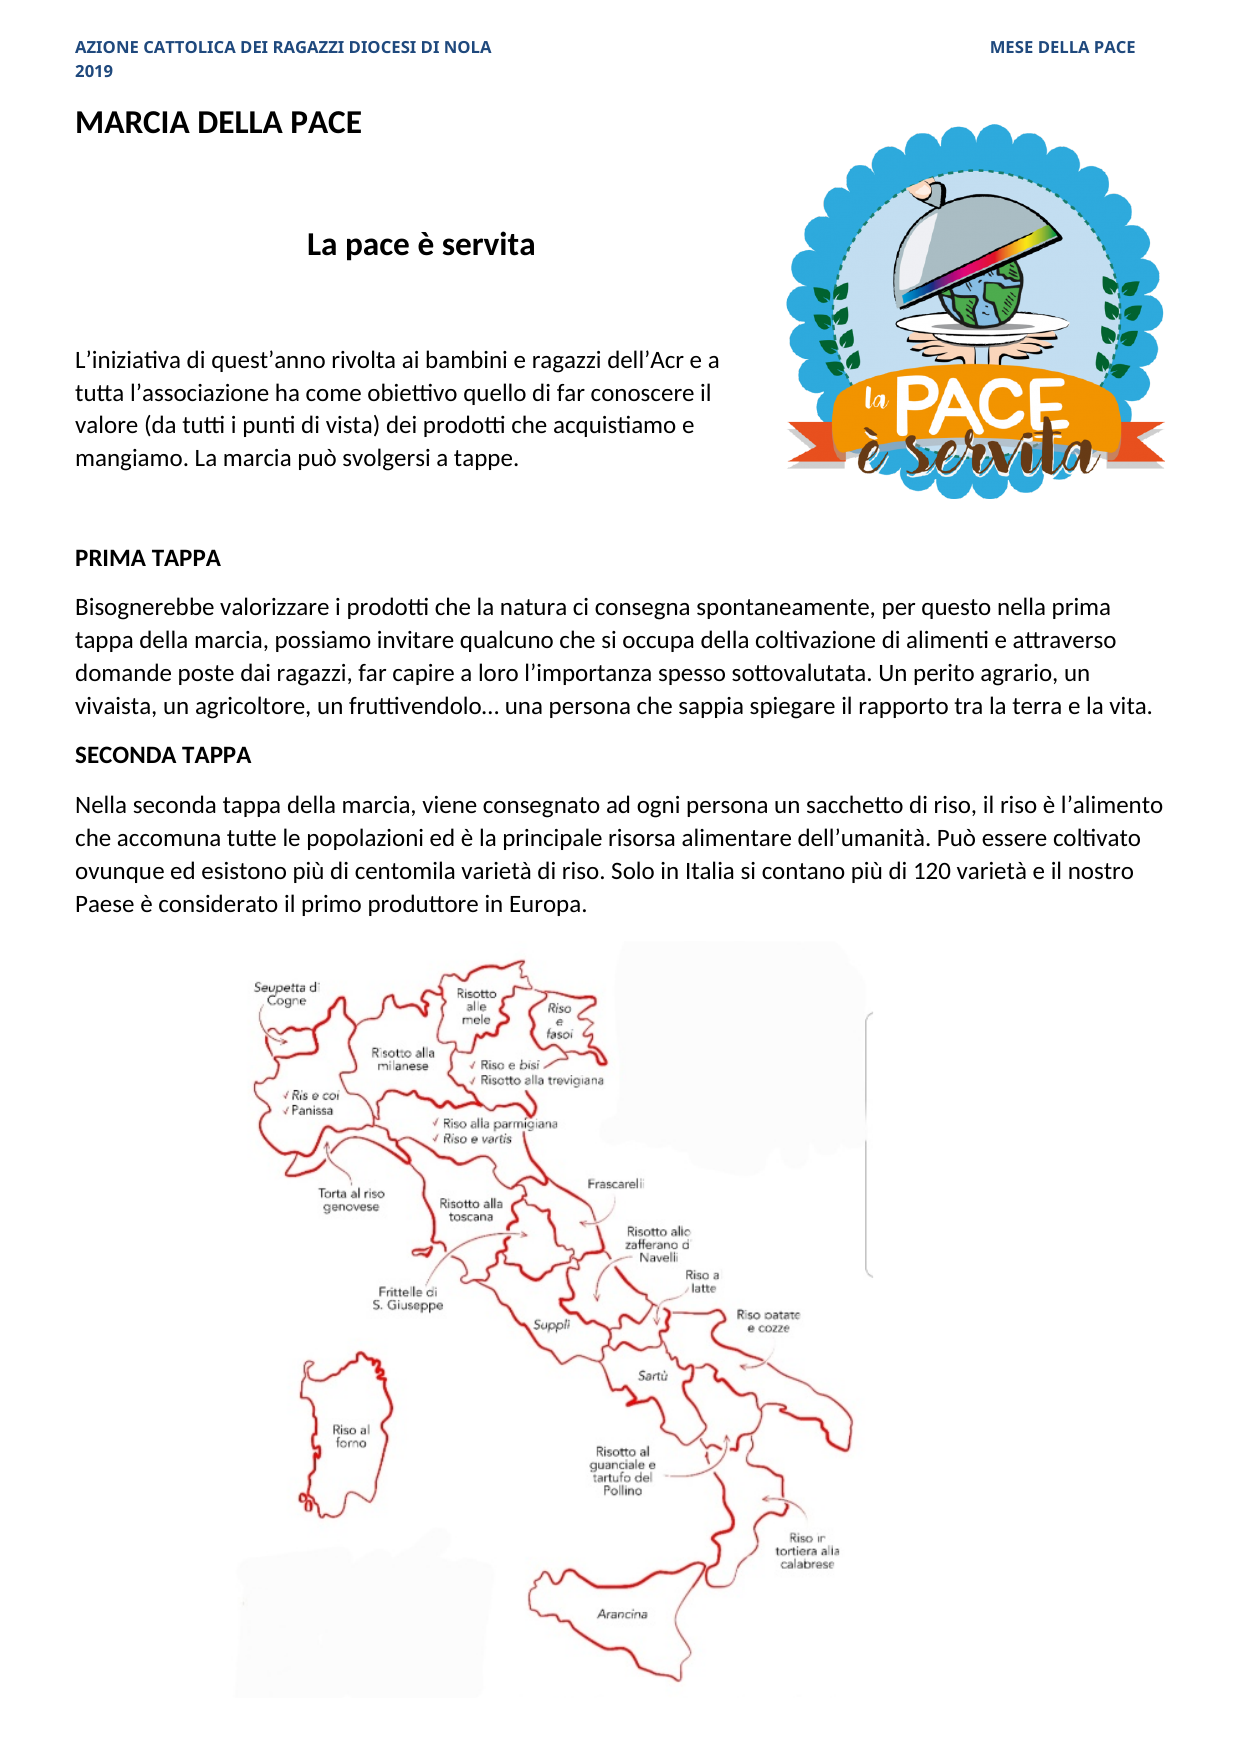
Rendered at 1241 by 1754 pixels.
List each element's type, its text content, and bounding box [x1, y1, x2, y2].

text Nella seconda tappa della marcia, viene consegnato ad ogni persona un sacchetto di riso, il riso è l’alimento che accomuna tutte le popolazioni ed è la principale risorsa alimentare dell’umanità. Può essere coltivato ovunque ed esistono più di centomila varietà di riso. Solo in Italia si contano più di 120 varietà e il nostro Paese è considerato il primo produttore in Europa. [75, 789, 1165, 918]
picture [786, 124, 1166, 499]
text La pace è servita [75, 223, 786, 263]
text PRIMA TAPPA [75, 542, 1165, 572]
picture [228, 941, 874, 1698]
text L’iniziativa di quest’anno rivolta ai bambini e ragazzi dell’Acr e a tutta l’associazione ha come obiettivo quello di far conoscere il valore (da tutti i punti di vista) dei prodotti che acquistiamo e mangiamo. La marcia può svolgersi a tappe. [75, 344, 786, 473]
text Bisognerebbe valorizzare i prodotti che la natura ci consegna spontaneamente, per questo nella prima tappa della marcia, possiamo invitare qualcuno che si occupa della coltivazione di alimenti e attraverso domande poste dai ragazzi, far capire a loro l’importanza spesso sottovalutata. Un perito agrario, un vivaista, un agricoltore, un fruttivendolo… una persona che sappia spiegare il rapporto tra la terra e la vita. [75, 591, 1165, 721]
text SECONDA TAPPA [75, 740, 1165, 770]
text MARCIA DELLA PACE [75, 101, 1165, 142]
